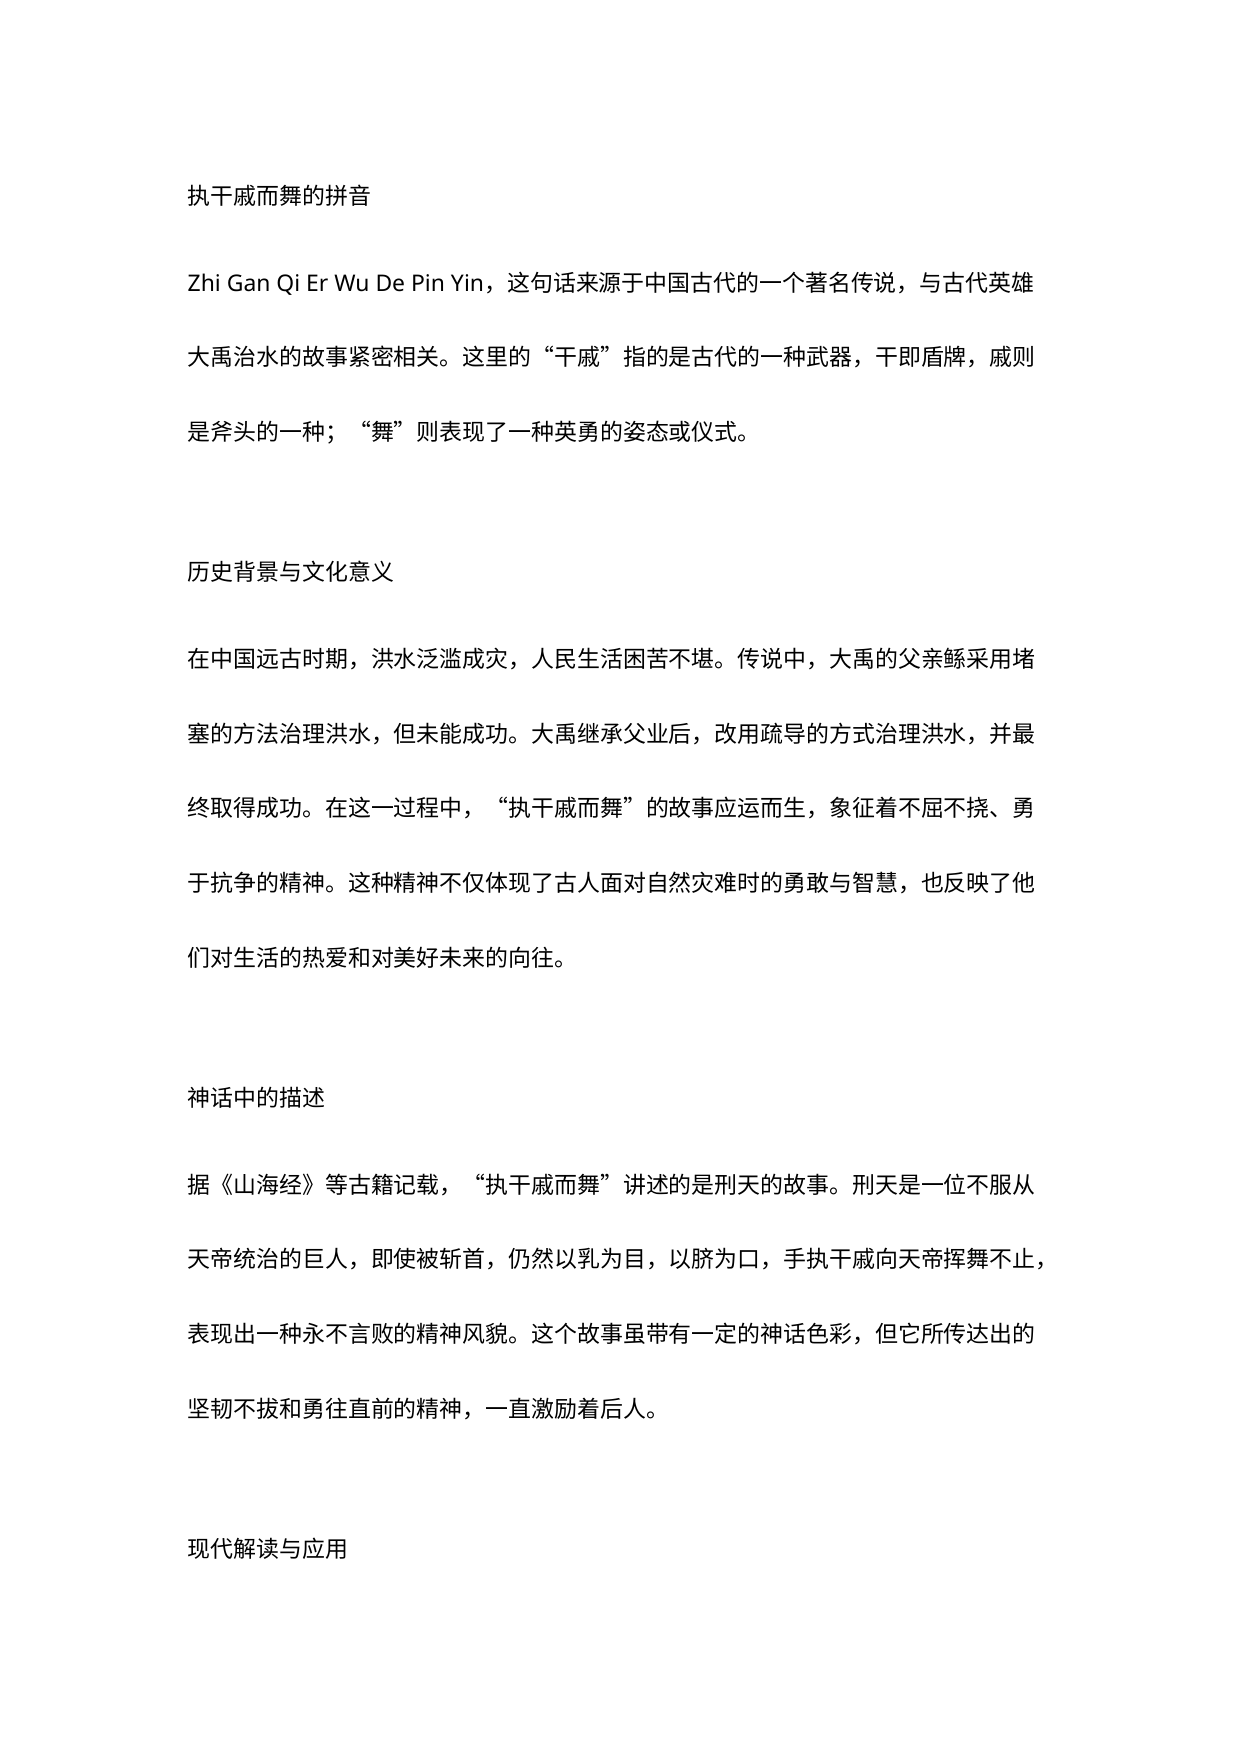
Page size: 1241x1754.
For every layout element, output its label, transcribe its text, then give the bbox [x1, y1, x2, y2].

text 在中国远古时期，洪水泛滥成灾，人民生活困苦不堪。传说中，大禹的父亲鲧采用堵塞的方法治理洪水，但未能成功。大禹继承父业后，改用疏导的方式治理洪水，并最终取得成功。在这一过程中，“执干戚而舞”的故事应运而生，象征着不屈不挠、勇于抗争的精神。这种精神不仅体现了古人面对自然灾难时的勇敢与智慧，也反映了他们对生活的热爱和对美好未来的向往。 [187, 625, 1053, 989]
text 历史背景与文化意义 [187, 538, 1053, 603]
text 执干戚而舞的拼音 [187, 162, 1053, 227]
text 现代解读与应用 [187, 1515, 1053, 1580]
text 据《山海经》等古籍记载，“执干戚而舞”讲述的是刑天的故事。刑天是一位不服从天帝统治的巨人，即使被斩首，仍然以乳为目，以脐为口，手执干戚向天帝挥舞不止，表现出一种永不言败的精神风貌。这个故事虽带有一定的神话色彩，但它所传达出的坚韧不拔和勇往直前的精神，一直激励着后人。 [187, 1151, 1053, 1440]
text Zhi Gan Qi Er Wu De Pin Yin，这句话来源于中国古代的一个著名传说，与古代英雄大禹治水的故事紧密相关。这里的“干戚”指的是古代的一种武器，干即盾牌，戚则是斧头的一种；“舞”则表现了一种英勇的姿态或仪式。 [187, 248, 1053, 463]
text 神话中的描述 [187, 1064, 1053, 1129]
